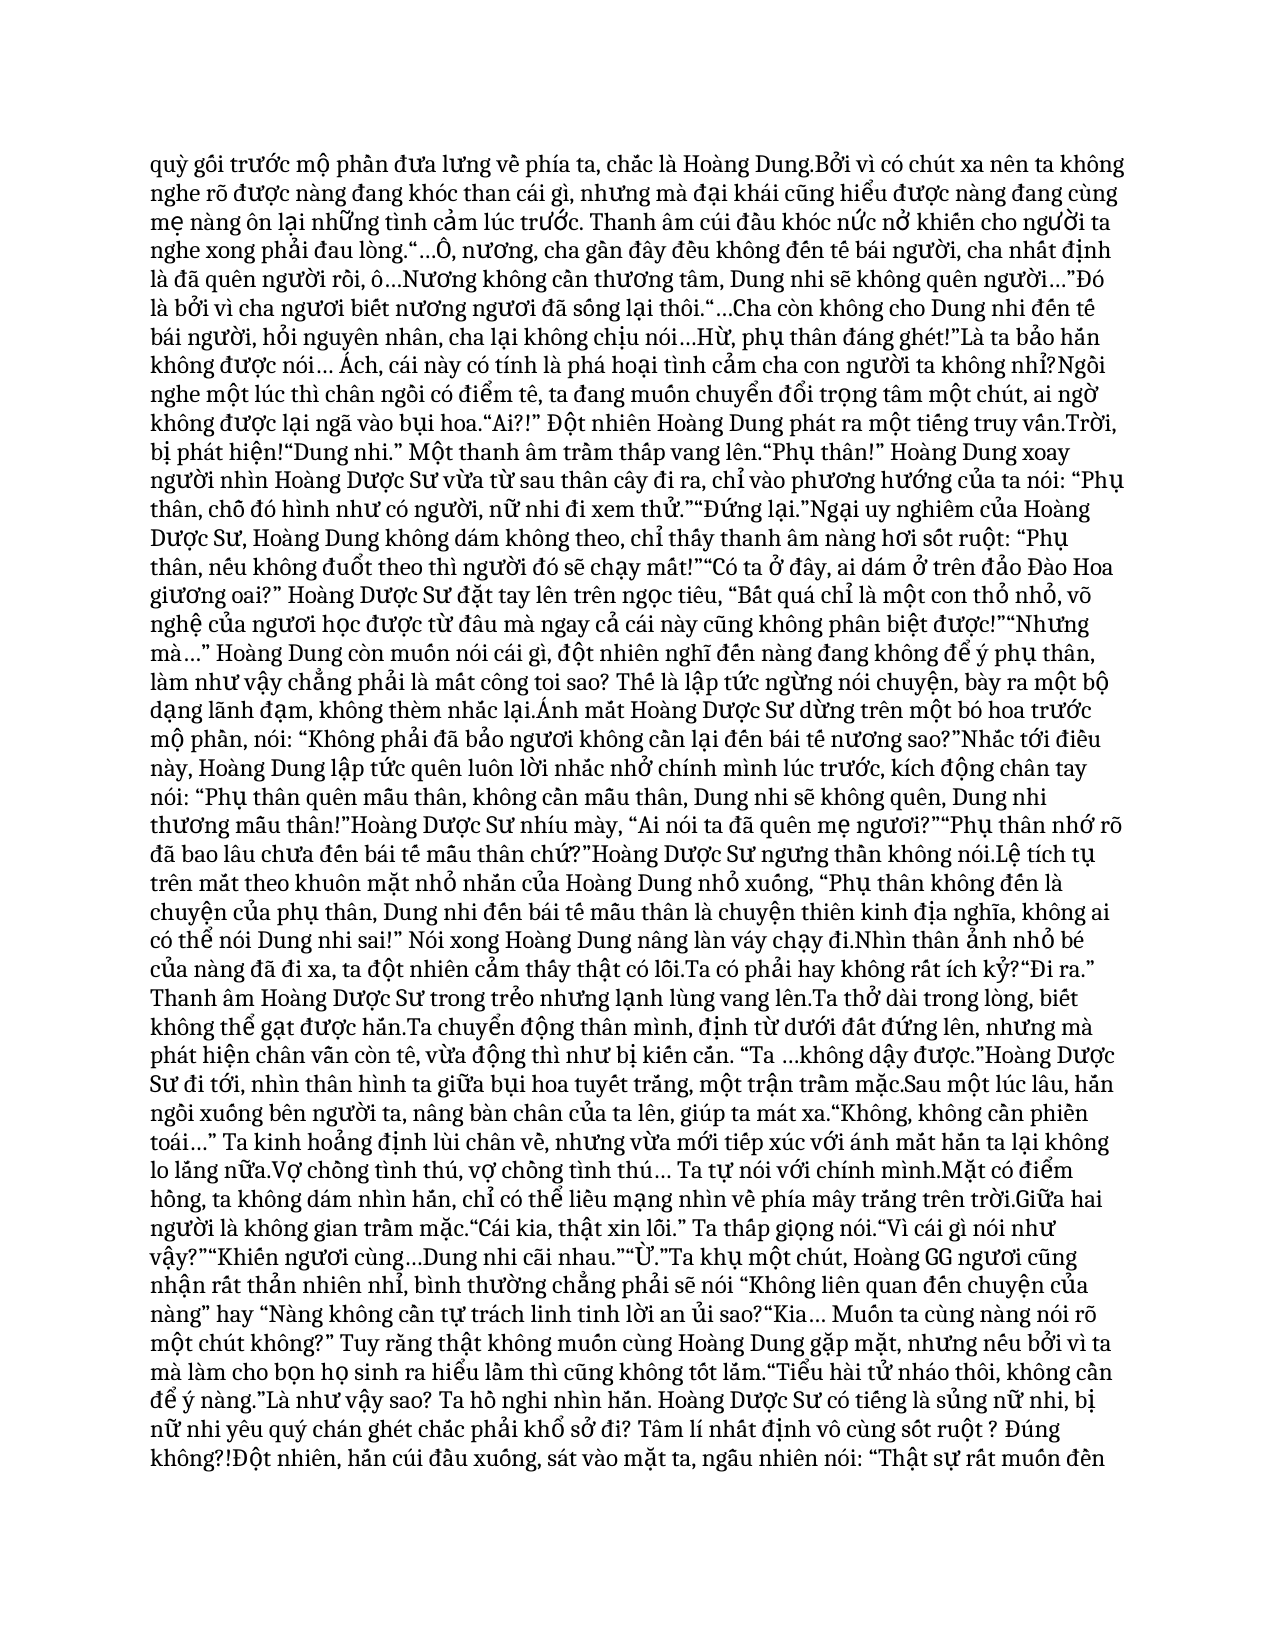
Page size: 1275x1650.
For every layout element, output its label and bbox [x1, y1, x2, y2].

text [150, 150, 1125, 1472]
